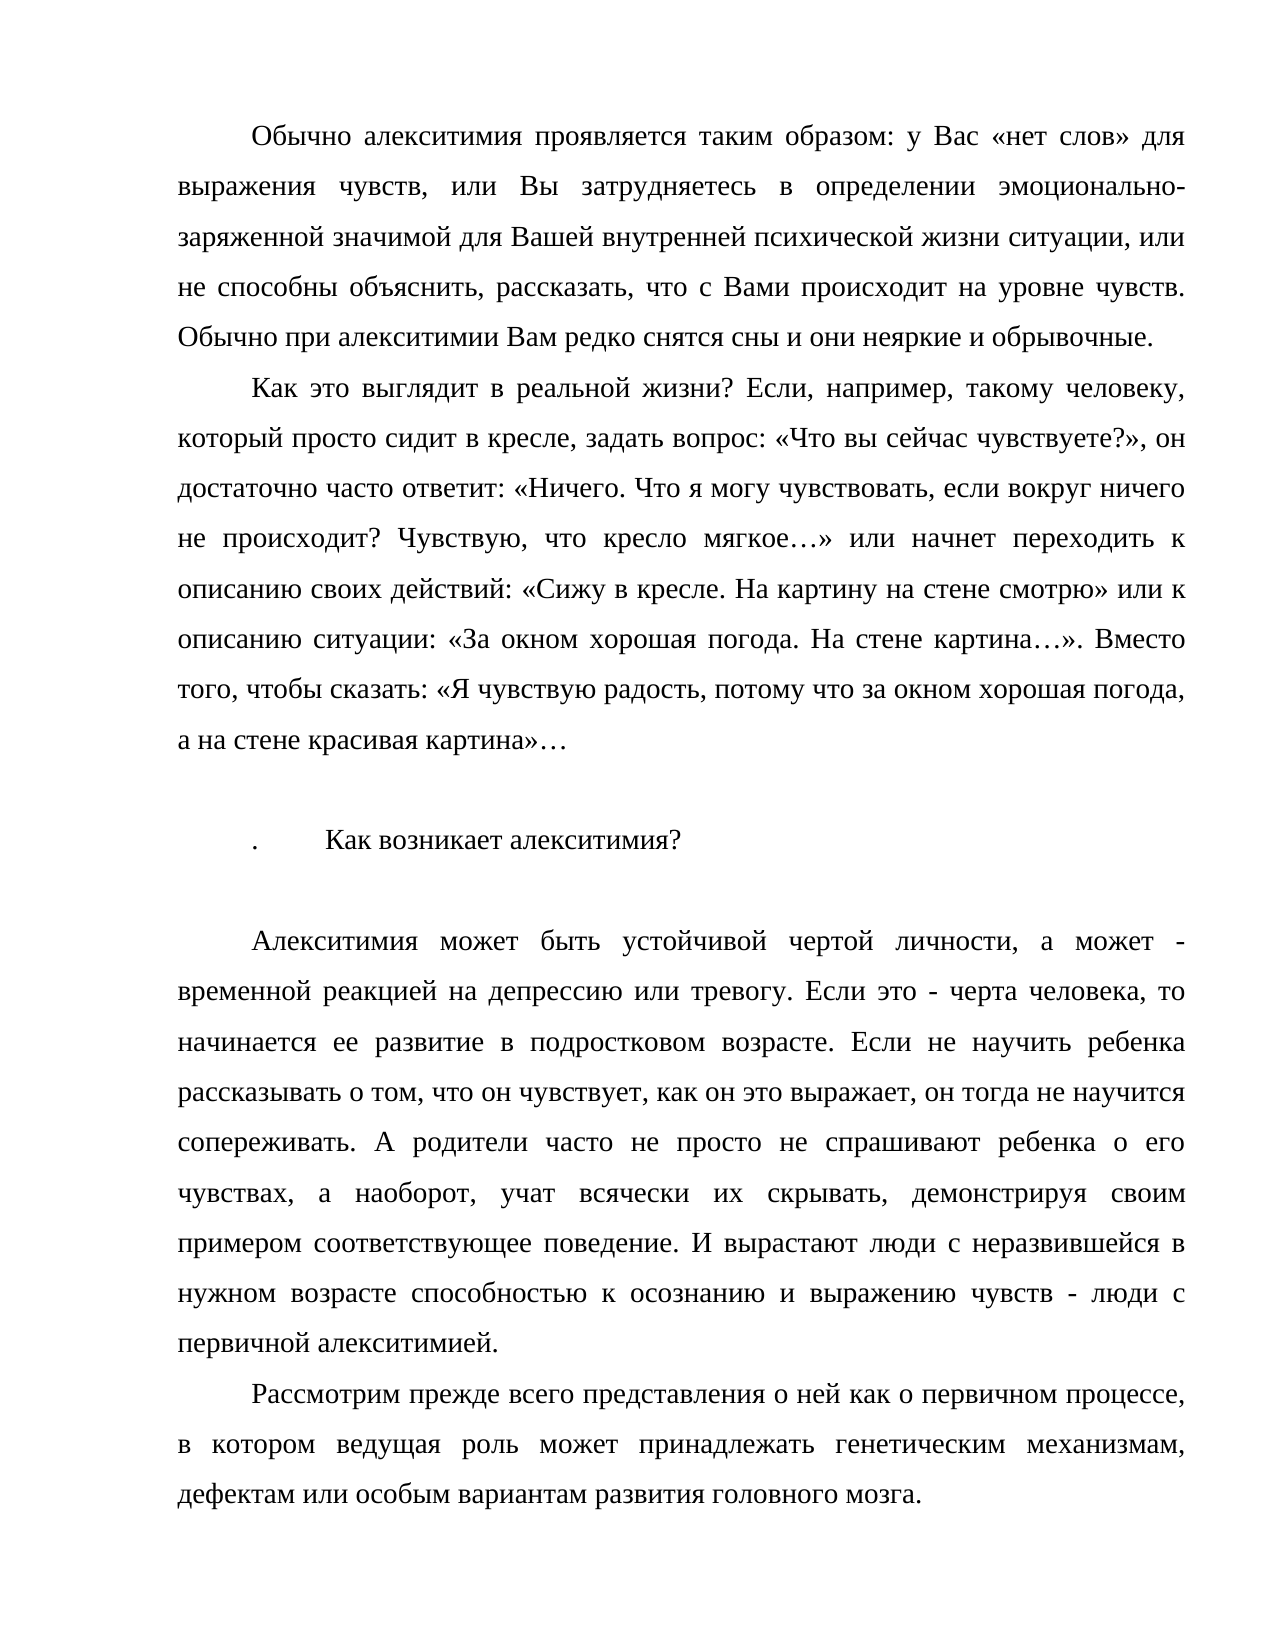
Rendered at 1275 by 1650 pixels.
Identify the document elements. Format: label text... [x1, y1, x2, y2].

text . Как возникает алекситимия? [177, 822, 1186, 856]
text Рассмотрим прежде всего представления о ней как о первичном процессе, в котором ведущая роль может принадлежать генетическим механизмам, дефектам или особым вариантам развития головного мозга. [177, 1376, 1186, 1510]
text Алекситимия может быть устойчивой чертой личности, а может - временной реакцией на депрессию или тревогу. Если это - черта человека, то начинается ее развитие в подростковом возрасте. Если не научить ребенка рассказывать о том, что он чувствует, как он это выражает, он тогда не научится сопереживать. А родители часто не просто не спрашивают ребенка о его чувствах, а наоборот, учат всячески их скрывать, демонстрируя своим примером соответствующее поведение. И вырастают люди с неразвившейся в нужном возрасте способностью к осознанию и выражению чувств - люди с первичной алекситимией. [177, 923, 1186, 1359]
text Как это выглядит в реальной жизни? Если, например, такому человеку, который просто сидит в кресле, задать вопрос: «Что вы сейчас чувствуете?», он достаточно часто ответит: «Ничего. Что я могу чувствовать, если вокруг ничего не происходит? Чувствую, что кресло мягкое…» или начнет переходить к описанию своих действий: «Сижу в кресле. На картину на стене смотрю» или к описанию ситуации: «За окном хорошая погода. На стене картина…». Вместо того, чтобы сказать: «Я чувствую радость, потому что за окном хорошая погода, а на стене красивая картина»… [177, 370, 1186, 755]
text Обычно алекситимия проявляется таким образом: у Вас «нет слов» для выражения чувств, или Вы затрудняетесь в определении эмоционально-заряженной значимой для Вашей внутренней психической жизни ситуации, или не способны объяснить, рассказать, что с Вами происходит на уровне чувств. Обычно при алекситимии Вам редко снятся сны и они неяркие и обрывочные. [177, 118, 1186, 353]
